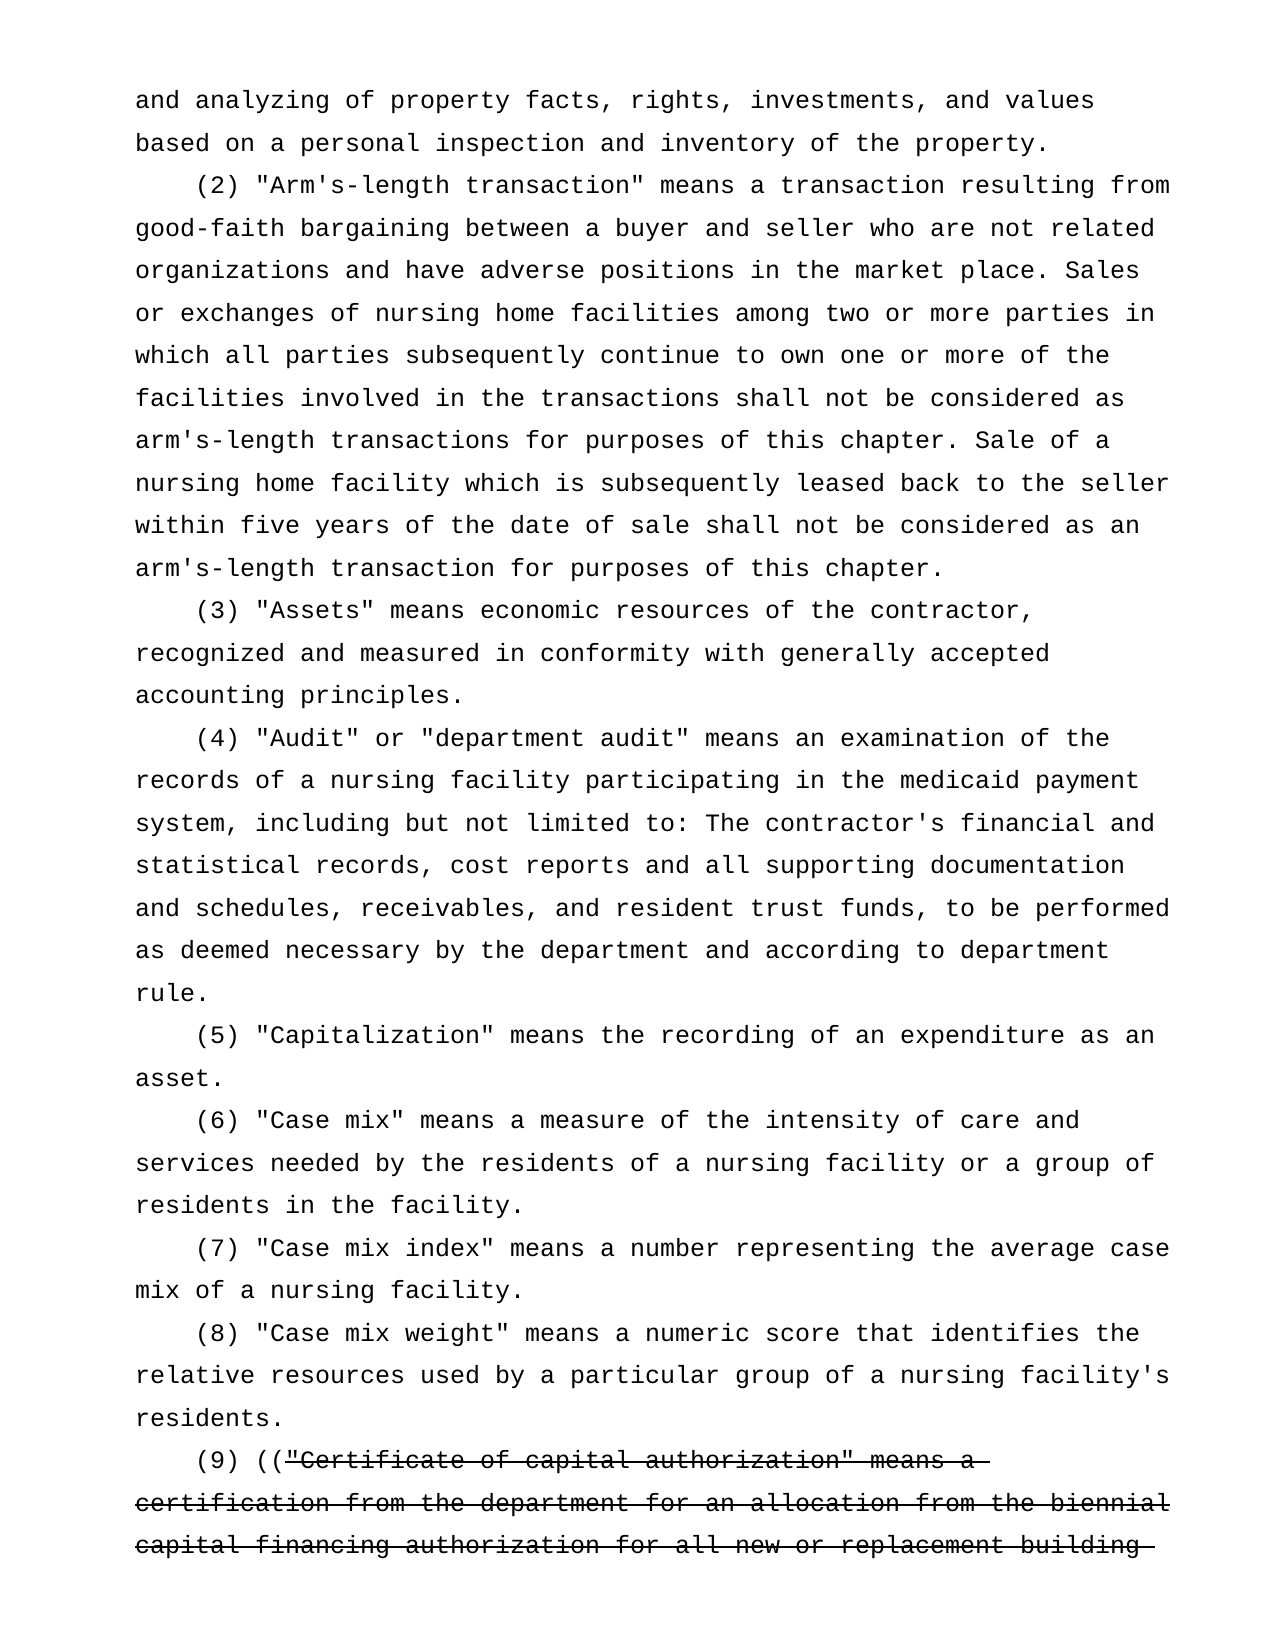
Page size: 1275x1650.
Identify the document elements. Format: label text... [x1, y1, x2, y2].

text (5) "Capitalization" means the recording of an expenditure as an asset. [135, 1010, 1170, 1095]
text (2) "Arm's-length transaction" means a transaction resulting from good-faith bargaining between a buyer and seller who are not related organizations and have adverse positions in the market place. Sales or exchanges of nursing home facilities among two or more parties in which all parties subsequently continue to own one or more of the facilities involved in the transactions shall not be considered as arm's-length transactions for purposes of this chapter. Sale of a nursing home facility which is subsequently leased back to the seller within five years of the date of sale shall not be considered as an arm's-length transaction for purposes of this chapter. [135, 160, 1170, 585]
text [135, 1506, 1170, 1562]
text (8) "Case mix weight" means a numeric score that identifies the relative resources used by a particular group of a nursing facility's residents. [135, 1307, 1170, 1435]
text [135, 75, 1170, 160]
text (4) "Audit" or "department audit" means an examination of the records of a nursing facility participating in the medicaid payment system, including but not limited to: The contractor's financial and statistical records, cost reports and all supporting documentation and schedules, receivables, and resident trust funds, to be performed as deemed necessary by the department and according to department rule. [135, 712, 1170, 1010]
text (6) "Case mix" means a measure of the intensity of care and services needed by the residents of a nursing facility or a group of residents in the facility. [135, 1095, 1170, 1222]
text (7) "Case mix index" means a number representing the average case mix of a nursing facility. [135, 1222, 1170, 1307]
text (3) "Assets" means economic resources of the contractor, recognized and measured in conformity with generally accepted accounting principles. [135, 585, 1170, 712]
